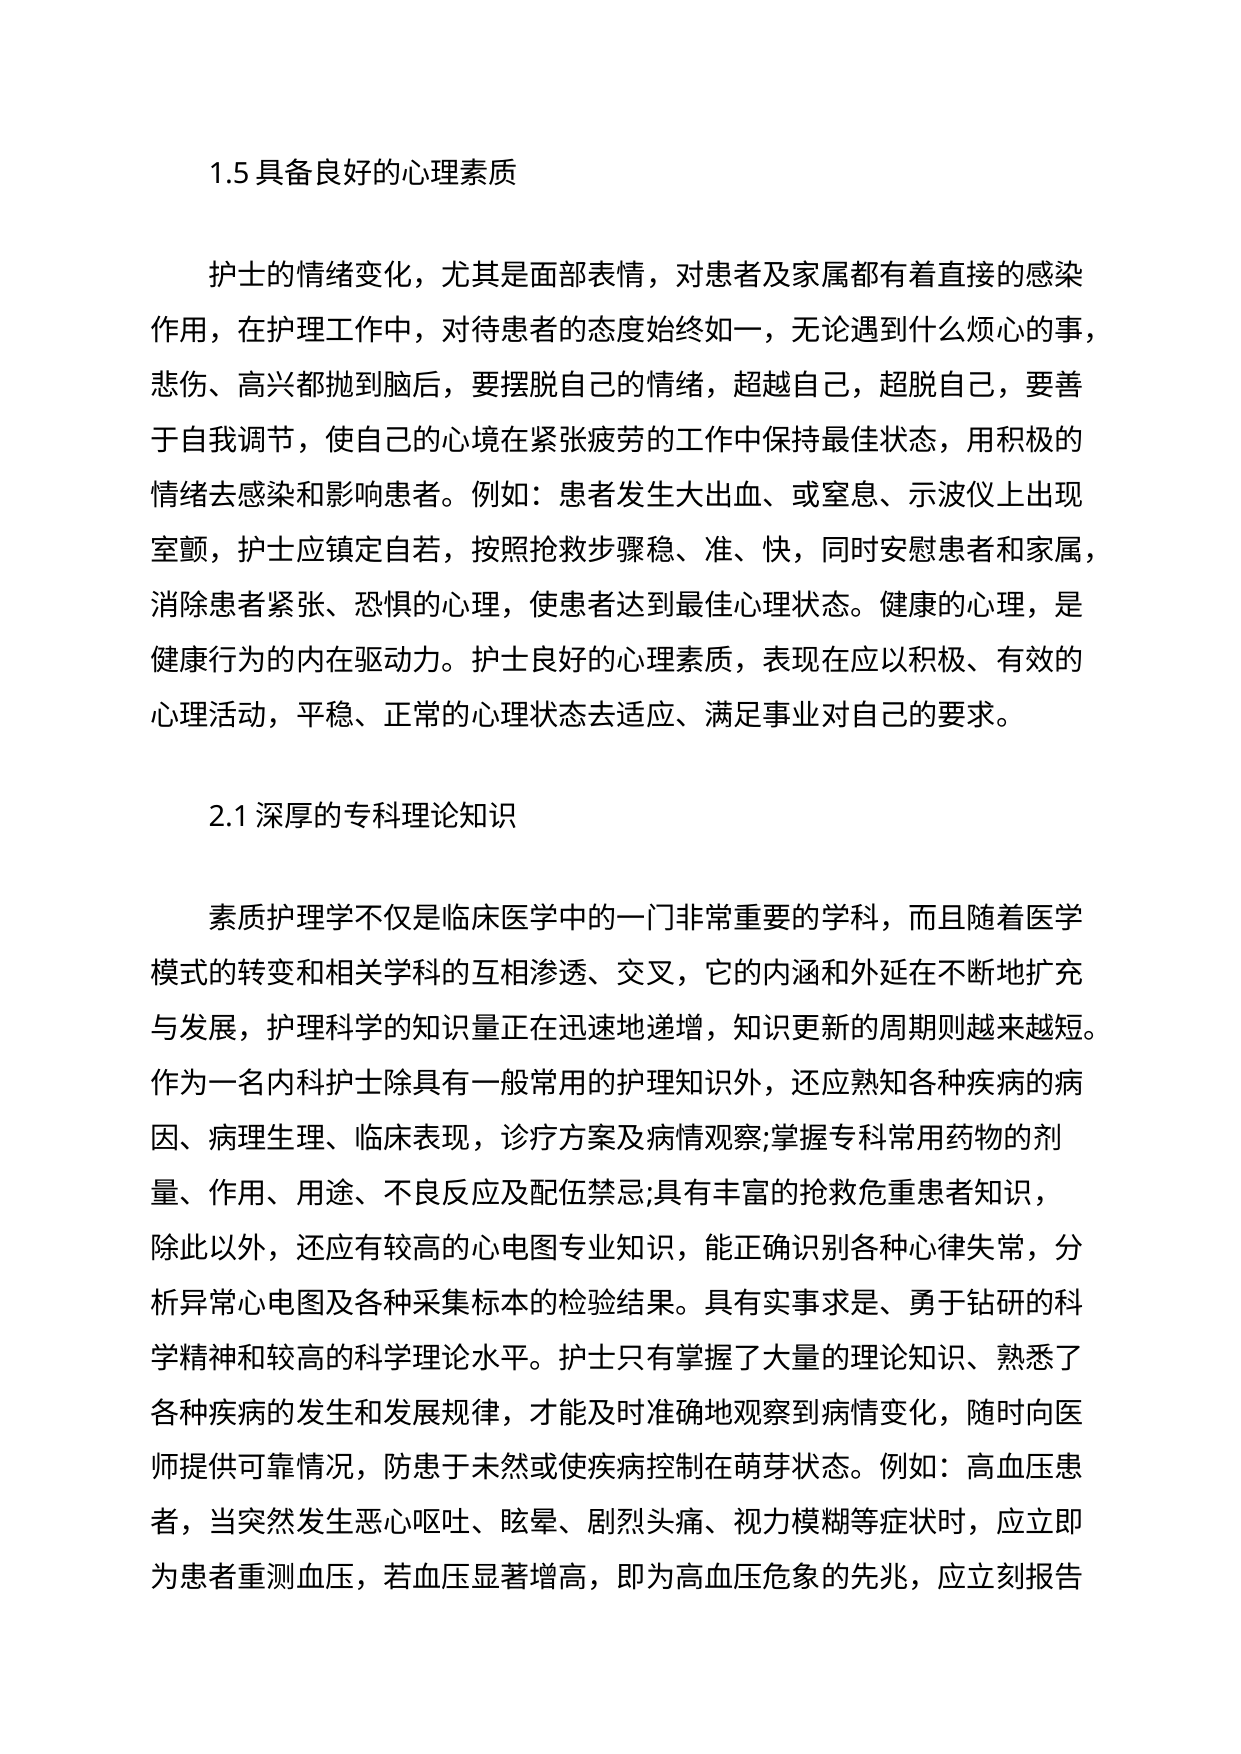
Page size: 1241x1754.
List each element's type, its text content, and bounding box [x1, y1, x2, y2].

text 护士的情绪变化，尤其是面部表情，对患者及家属都有着直接的感染作用，在护理工作中，对待患者的态度始终如一，无论遇到什么烦心的事，悲伤、高兴都抛到脑后，要摆脱自己的情绪，超越自己，超脱自己，要善于自我调节，使自己的心境在紧张疲劳的工作中保持最佳状态，用积极的情绪去感染和影响患者。例如：患者发生大出血、或窒息、示波仪上出现室颤，护士应镇定自若，按照抢救步骤稳、准、快，同时安慰患者和家属，消除患者紧张、恐惧的心理，使患者达到最佳心理状态。健康的心理，是健康行为的内在驱动力。护士良好的心理素质，表现在应以积极、有效的心理活动，平稳、正常的心理状态去适应、满足事业对自己的要求。 [150, 252, 1090, 733]
text 1.5具备良好的心理素质 [150, 150, 1090, 192]
text 2.1深厚的专科理论知识 [150, 793, 1090, 835]
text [150, 895, 1090, 1596]
